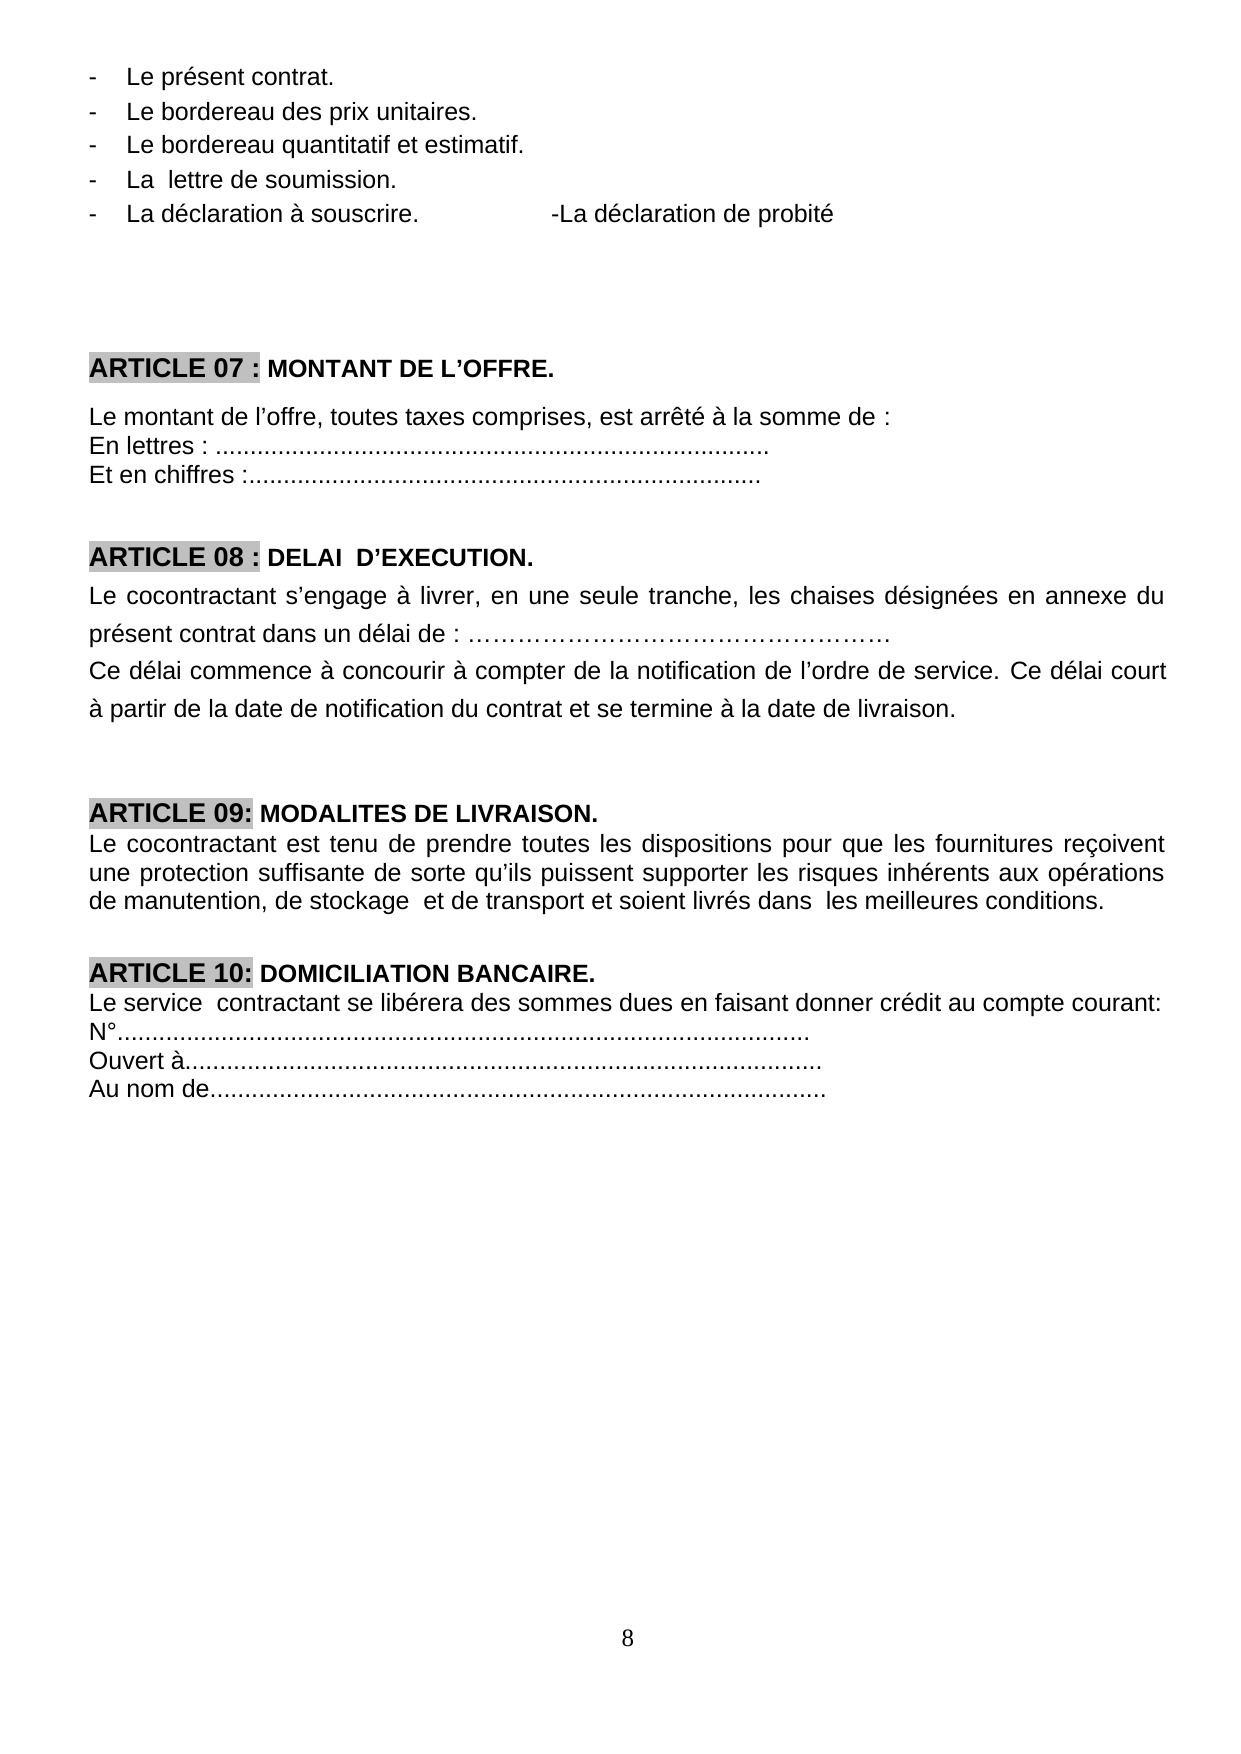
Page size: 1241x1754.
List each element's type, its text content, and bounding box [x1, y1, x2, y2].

text Le cocontractant est tenu de prendre toutes les dispositions pour que les fournitures reçoivent une protection suffisante de sorte qu’ils puissent supporter les risques inhérents aux opérations de manutention, de stockage et de transport et soient livrés dans les meilleures conditions. [89, 829, 1167, 915]
text Le montant de l’offre, toutes taxes comprises, est arrêté à la somme de : [89, 402, 1167, 431]
text ARTICLE 09: MODALITES DE LIVRAISON. [89, 797, 1167, 829]
text Ouvert à............................................................................................ [89, 1046, 1167, 1074]
list Le présent contrat. [89, 59, 1167, 93]
text Et en chiffres :.......................................................................... [89, 460, 1167, 488]
text Le service contractant se libérera des sommes dues en faisant donner crédit au compte courant: [89, 988, 1167, 1017]
text ARTICLE 10: DOMICILIATION BANCAIRE. [253, 957, 1167, 988]
text Ce délai commence à concourir à compter de la notification de l’ordre de service. Ce délai court à partir de la date de notification du contrat et se termine à la date de livraison. [89, 647, 1167, 722]
text N°.................................................................................................... [89, 1017, 1167, 1046]
text ARTICLE 07 : MONTANT DE L’OFFRE. [260, 352, 1167, 383]
list Le bordereau quantitatif et estimatif. [89, 127, 1167, 161]
list Le bordereau des prix unitaires. [89, 93, 1167, 127]
text Au nom de......................................................................................... [89, 1074, 1167, 1103]
text ARTICLE 08 : DELAI D’EXECUTION. [89, 531, 1167, 572]
list La déclaration à souscrire. -La déclaration de probité [89, 195, 1167, 229]
text Le cocontractant s’engage à livrer, en une seule tranche, les chaises désignées en annexe du présent contrat dans un délai de : …………………………………………… [89, 572, 1167, 647]
list La lettre de soumission. [89, 161, 1167, 195]
text En lettres : ................................................................................ [89, 431, 1167, 460]
